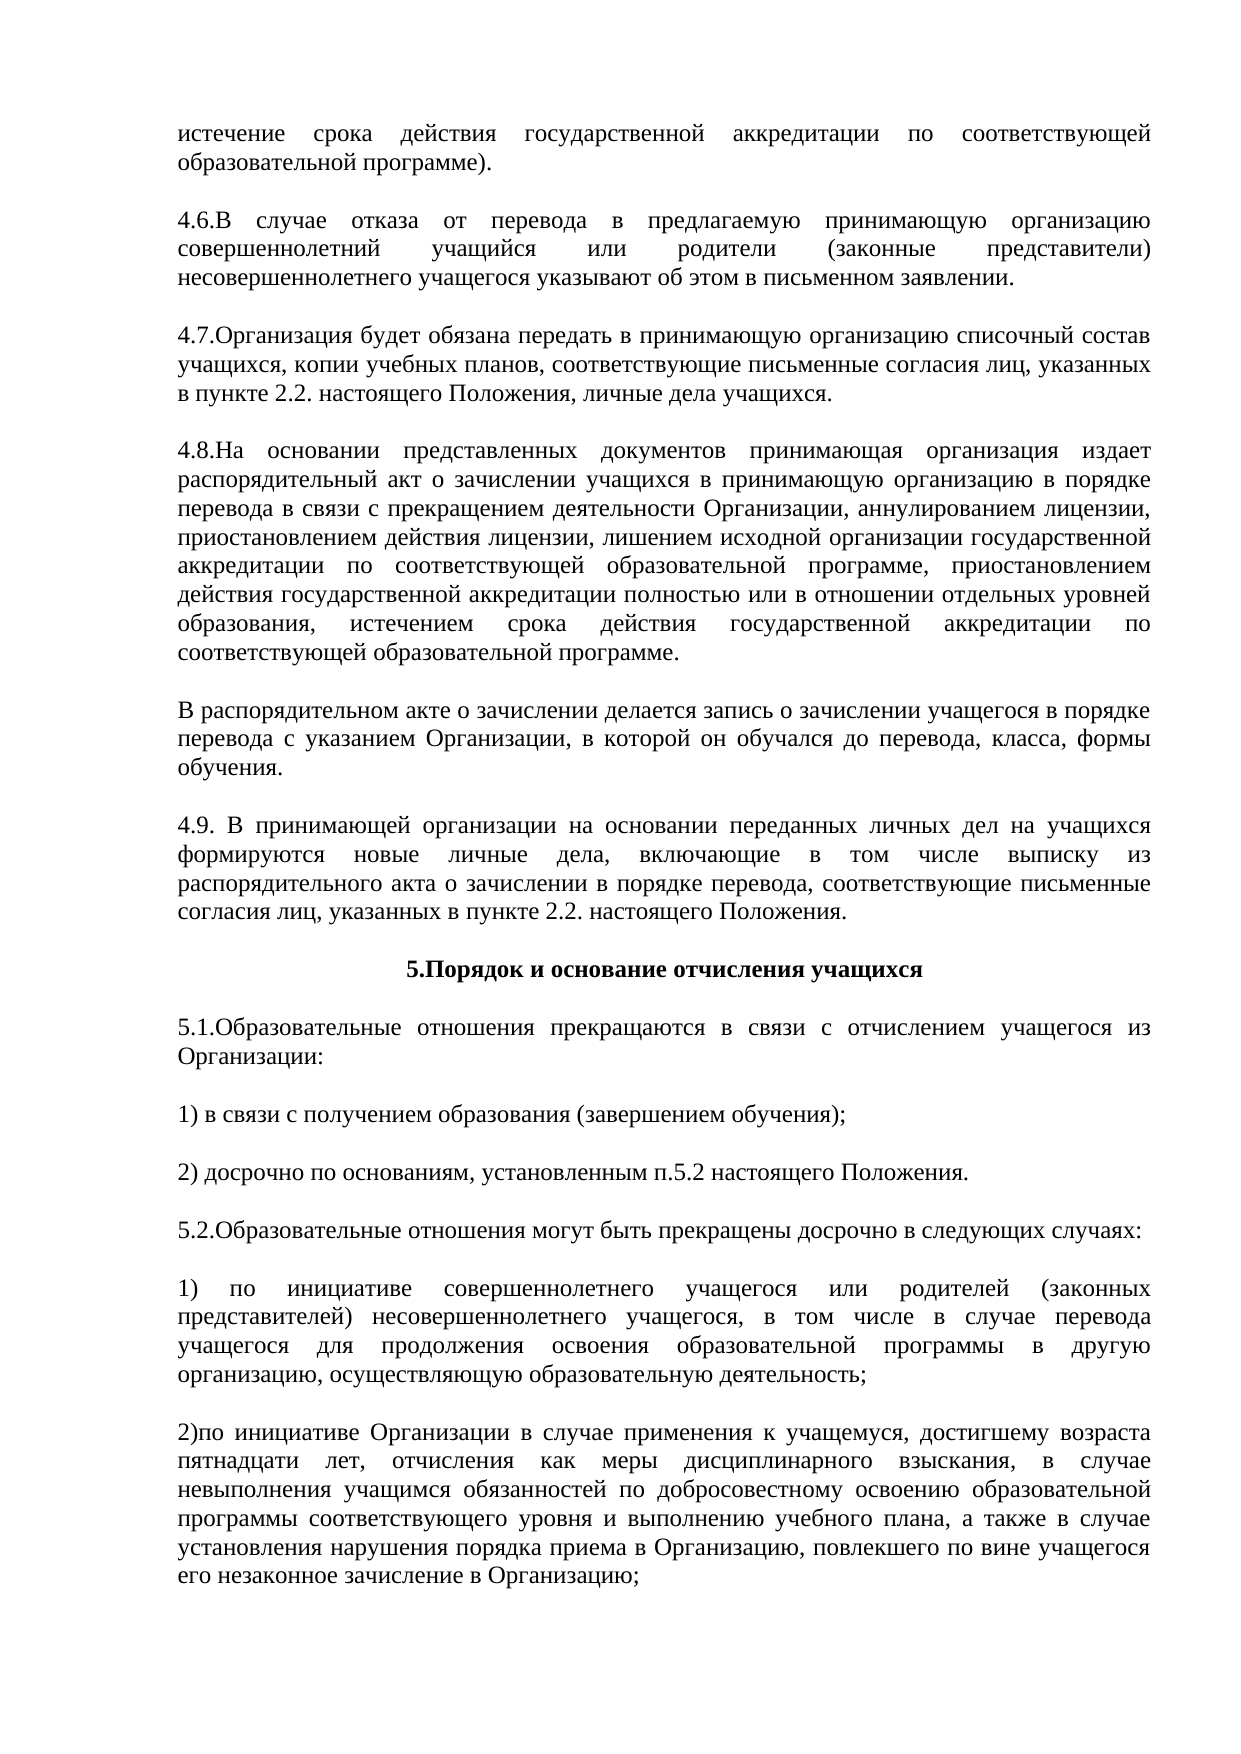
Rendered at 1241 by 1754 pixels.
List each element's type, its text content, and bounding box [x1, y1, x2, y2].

text 1) в связи с получением образования (завершением обучения); [177, 1099, 1152, 1128]
text 4.9. В принимающей организации на основании переданных личных дел на учащихся формируются новые личные дела, включающие в том числе выписку из распорядительного акта о зачислении в порядке перевода, соответствующие письменные согласия лиц, указанных в пункте 2.2. настоящего Положения. [177, 810, 1152, 925]
text 2)по инициативе Организации в случае применения к учащемуся, достигшему возраста пятнадцати лет, отчисления как меры дисциплинарного взыскания, в случае невыполнения учащимся обязанностей по добросовестному освоению образовательной программы соответствующего уровня и выполнению учебного плана, а также в случае установления нарушения порядка приема в Организацию, повлекшего по вине учащегося его незаконное зачисление в Организацию; [177, 1417, 1152, 1589]
text 1) по инициативе совершеннолетнего учащегося или родителей (законных представителей) несовершеннолетнего учащегося, в том числе в случае перевода учащегося для продолжения освоения образовательной программы в другую организацию, осуществляющую образовательную деятельность; [177, 1273, 1152, 1388]
text 5.1.Образовательные отношения прекращаются в связи с отчислением учащегося из Организации: [177, 1012, 1152, 1070]
text 5.Порядок и основание отчисления учащихся [177, 954, 1152, 983]
text 5.2.Образовательные отношения могут быть прекращены досрочно в следующих случаях: [177, 1215, 1152, 1243]
text В распорядительном акте о зачислении делается запись о зачислении учащегося в порядке перевода с указанием Организации, в которой он обучался до перевода, класса, формы обучения. [177, 695, 1152, 781]
text 2) досрочно по основаниям, установленным п.5.2 настоящего Положения. [177, 1157, 1152, 1186]
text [177, 118, 1152, 176]
text 4.6.В случае отказа от перевода в предлагаемую принимающую организацию совершеннолетний учащийся или родители (законные представители) несовершеннолетнего учащегося указывают об этом в письменном заявлении. [177, 205, 1152, 291]
text 4.7.Организация будет обязана передать в принимающую организацию списочный состав учащихся, копии учебных планов, соответствующие письменные согласия лиц, указанных в пункте 2.2. настоящего Положения, личные дела учащихся. [177, 320, 1152, 406]
text 4.8.На основании представленных документов принимающая организация издает распорядительный акт о зачислении учащихся в принимающую организацию в порядке перевода в связи с прекращением деятельности Организации, аннулированием лицензии, приостановлением действия лицензии, лишением исходной организации государственной аккредитации по соответствующей образовательной программе, приостановлением действия государственной аккредитации полностью или в отношении отдельных уровней образования, истечением срока действия государственной аккредитации по соответствующей образовательной программе. [177, 436, 1152, 666]
